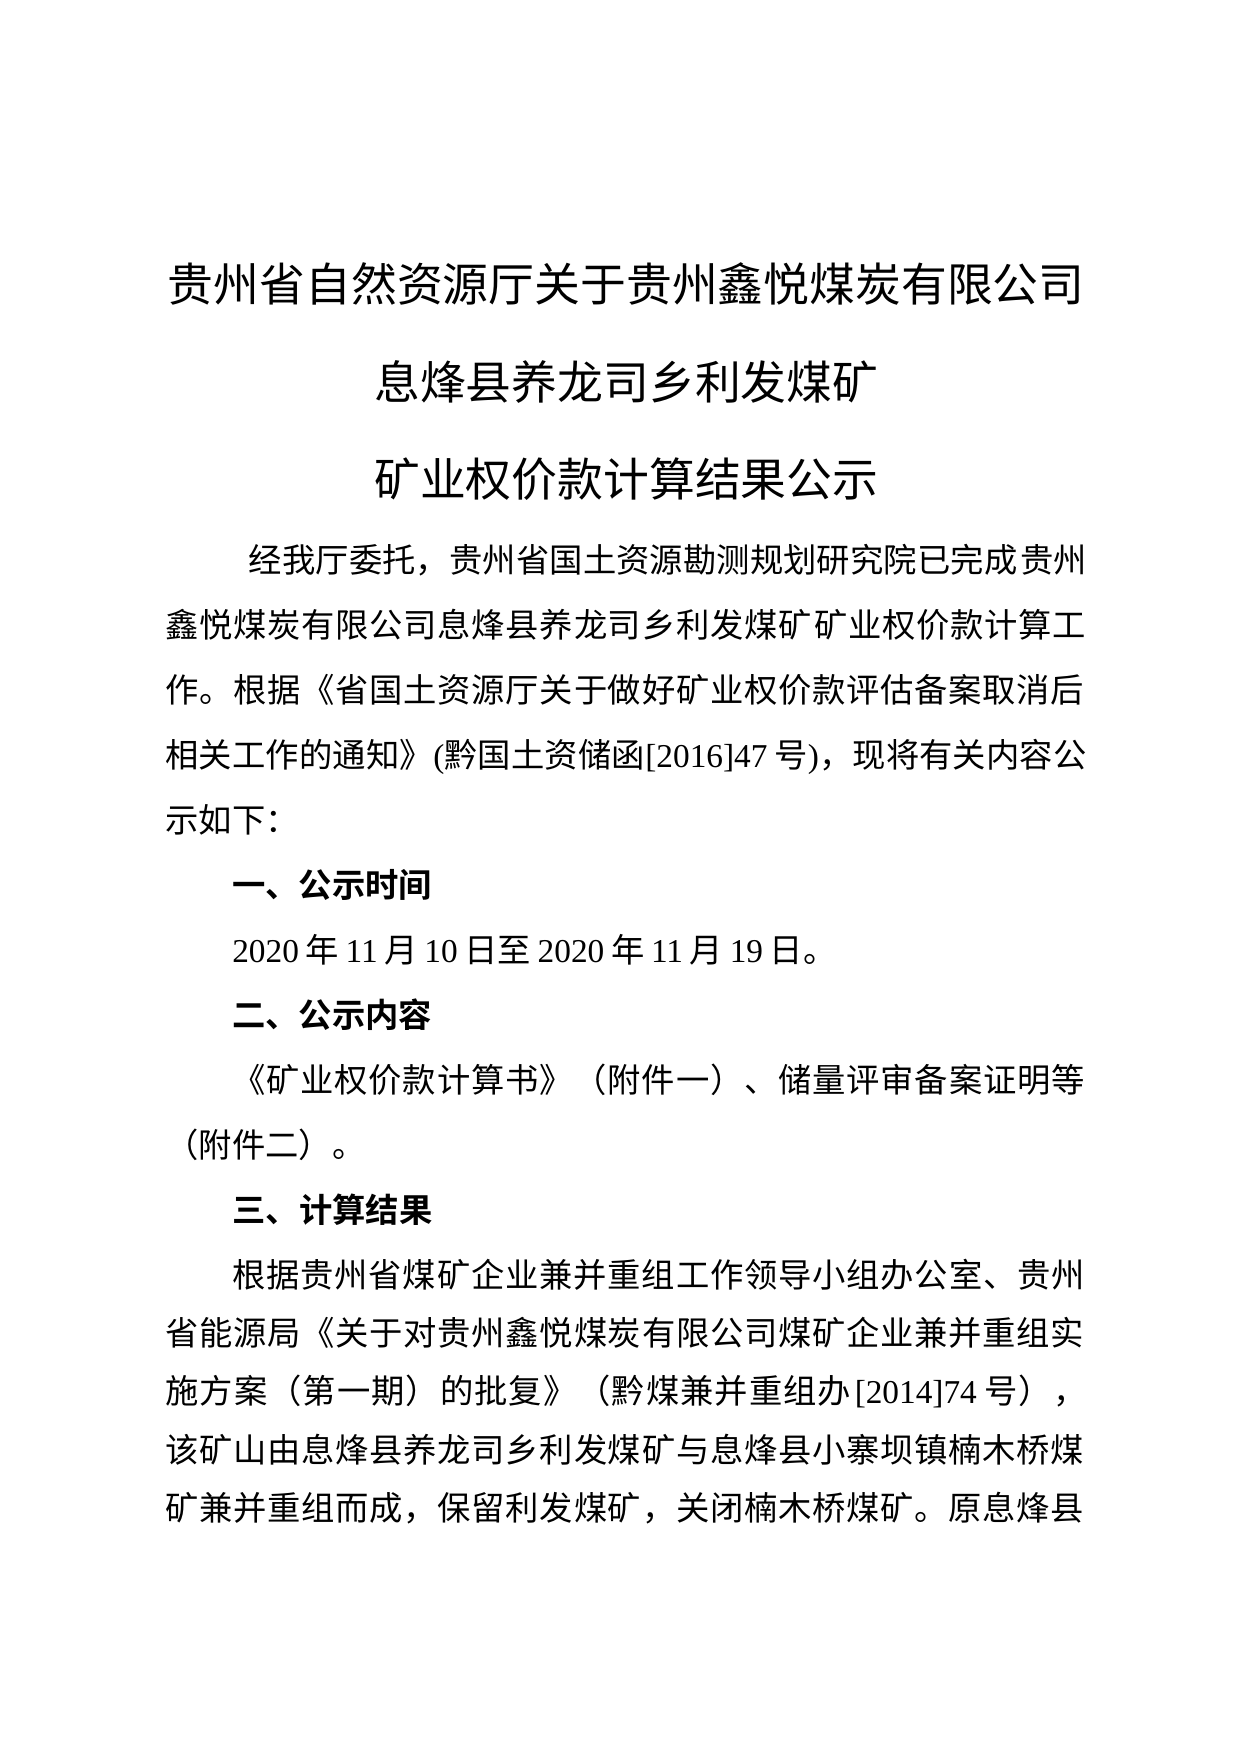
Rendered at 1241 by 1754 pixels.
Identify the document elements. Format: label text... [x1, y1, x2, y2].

text 矿业权价款计算结果公示 [165, 428, 1087, 525]
text 《矿业权价款计算书》（附件一）、储量评审备案证明等（附件二）。 [165, 1045, 1087, 1175]
text 三、计算结果 [165, 1175, 1087, 1240]
text 2020年11月10日至2020年11月19日。 [165, 915, 1087, 980]
text 经我厅委托，贵州省国土资源勘测规划研究院已完成贵州鑫悦煤炭有限公司息烽县养龙司乡利发煤矿矿业权价款计算工作。根据《省国土资源厅关于做好矿业权价款评估备案取消后相关工作的通知》(黔国土资储函[2016]47号)，现将有关内容公示如下： [165, 525, 1087, 850]
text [165, 1240, 1087, 1532]
text 贵州省自然资源厅关于贵州鑫悦煤炭有限公司息烽县养龙司乡利发煤矿 [165, 233, 1087, 428]
text 二、公示内容 [165, 980, 1087, 1045]
text 一、公示时间 [165, 850, 1087, 915]
